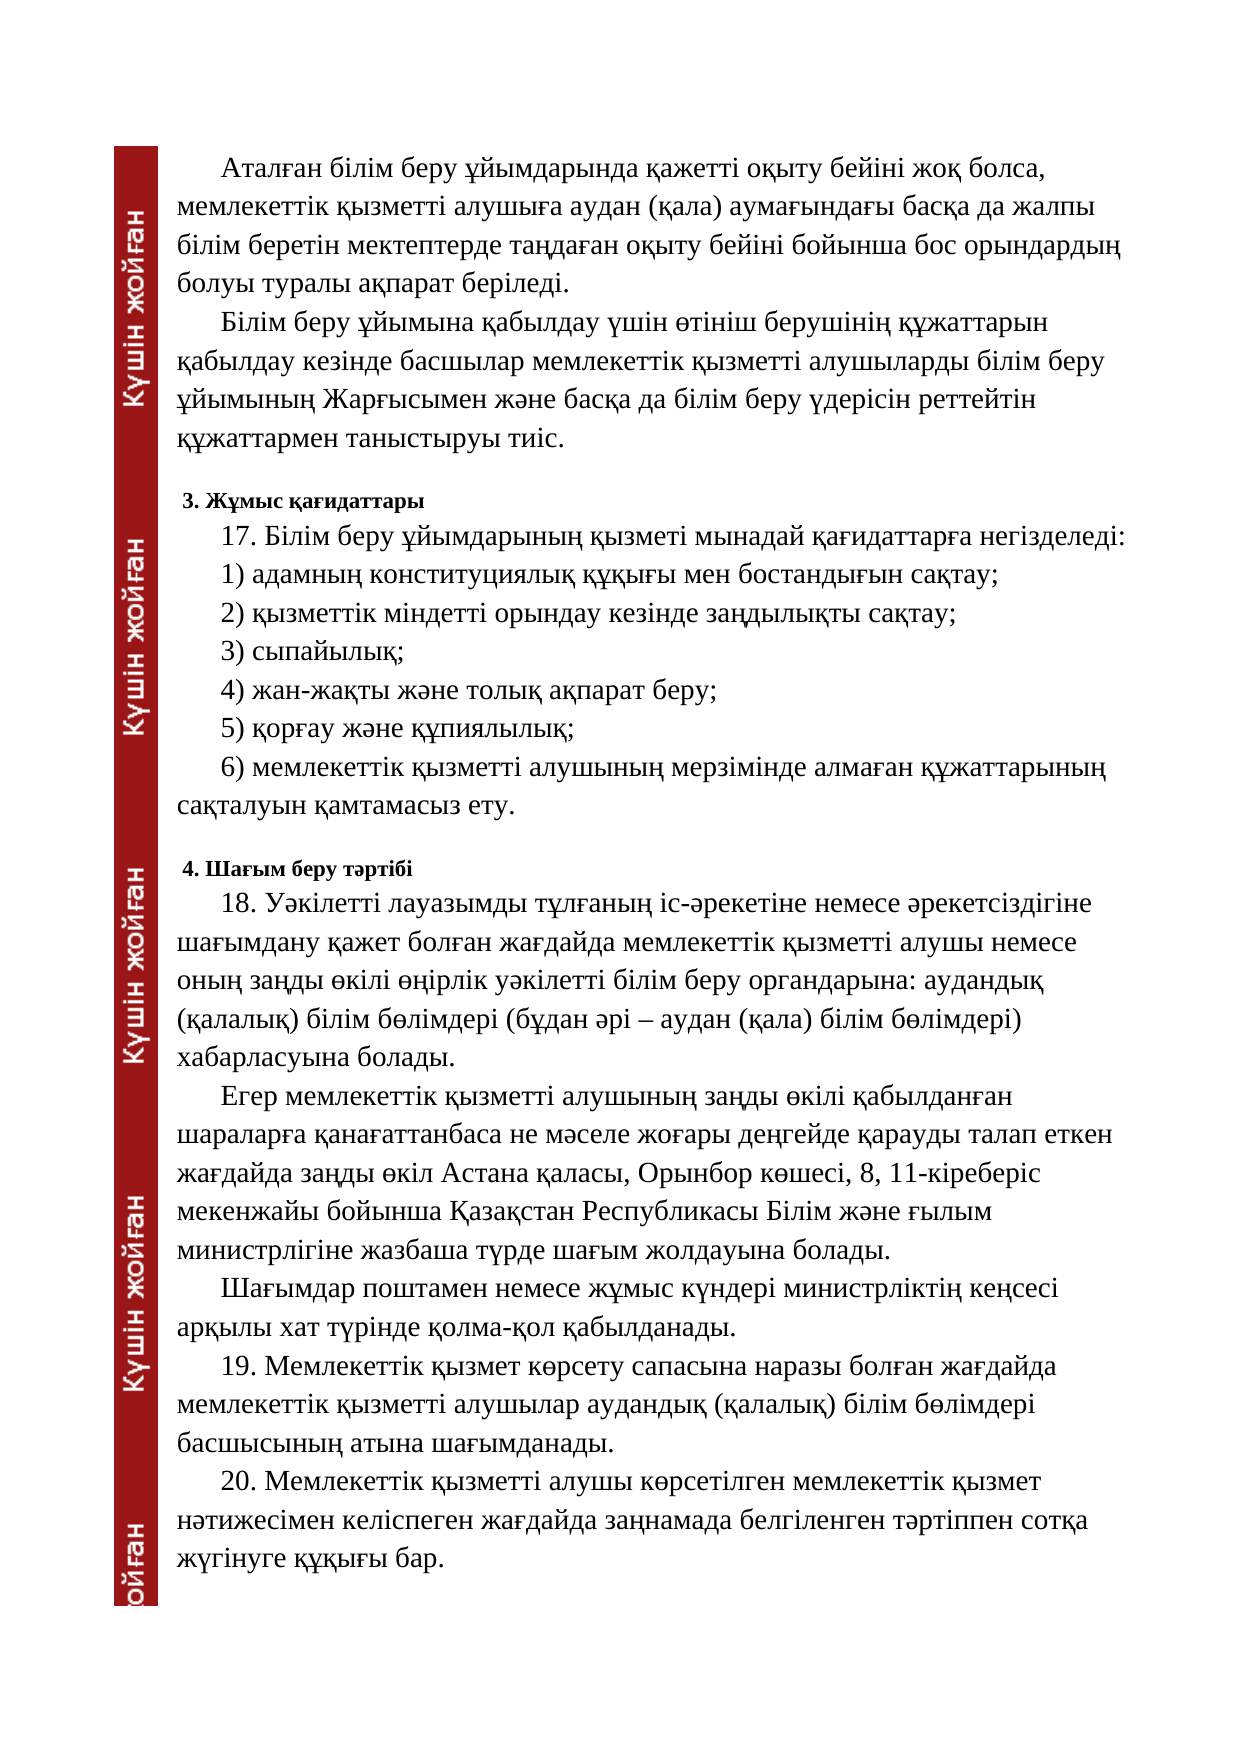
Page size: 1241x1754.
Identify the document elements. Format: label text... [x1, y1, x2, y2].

text 4. Шағым беру тәртібі [112, 855, 1128, 881]
picture [114, 881, 158, 885]
picture [114, 514, 158, 518]
picture [114, 483, 158, 487]
picture [114, 146, 158, 150]
text 17. Білім беру ұйымдарының қызметі мынадай қағидаттарға негізделеді: 1) адамның конституциялық құқығы мен бостандығын сақтау; 2) қызметтік міндетті орындау кезінде заңдылықты сақтау; 3) сыпайылық; 4) жан-жақты және толық ақпарат беру; 5) қорғау және құпиялылық; 6) мемлекеттік қызметті алушының мерзімінде алмаған құжаттарының сақталуын қамтамасыз ету. [112, 518, 1128, 851]
picture [114, 1574, 158, 1606]
picture [114, 851, 158, 855]
text 3. Жұмыс қағидаттары [112, 487, 1128, 514]
